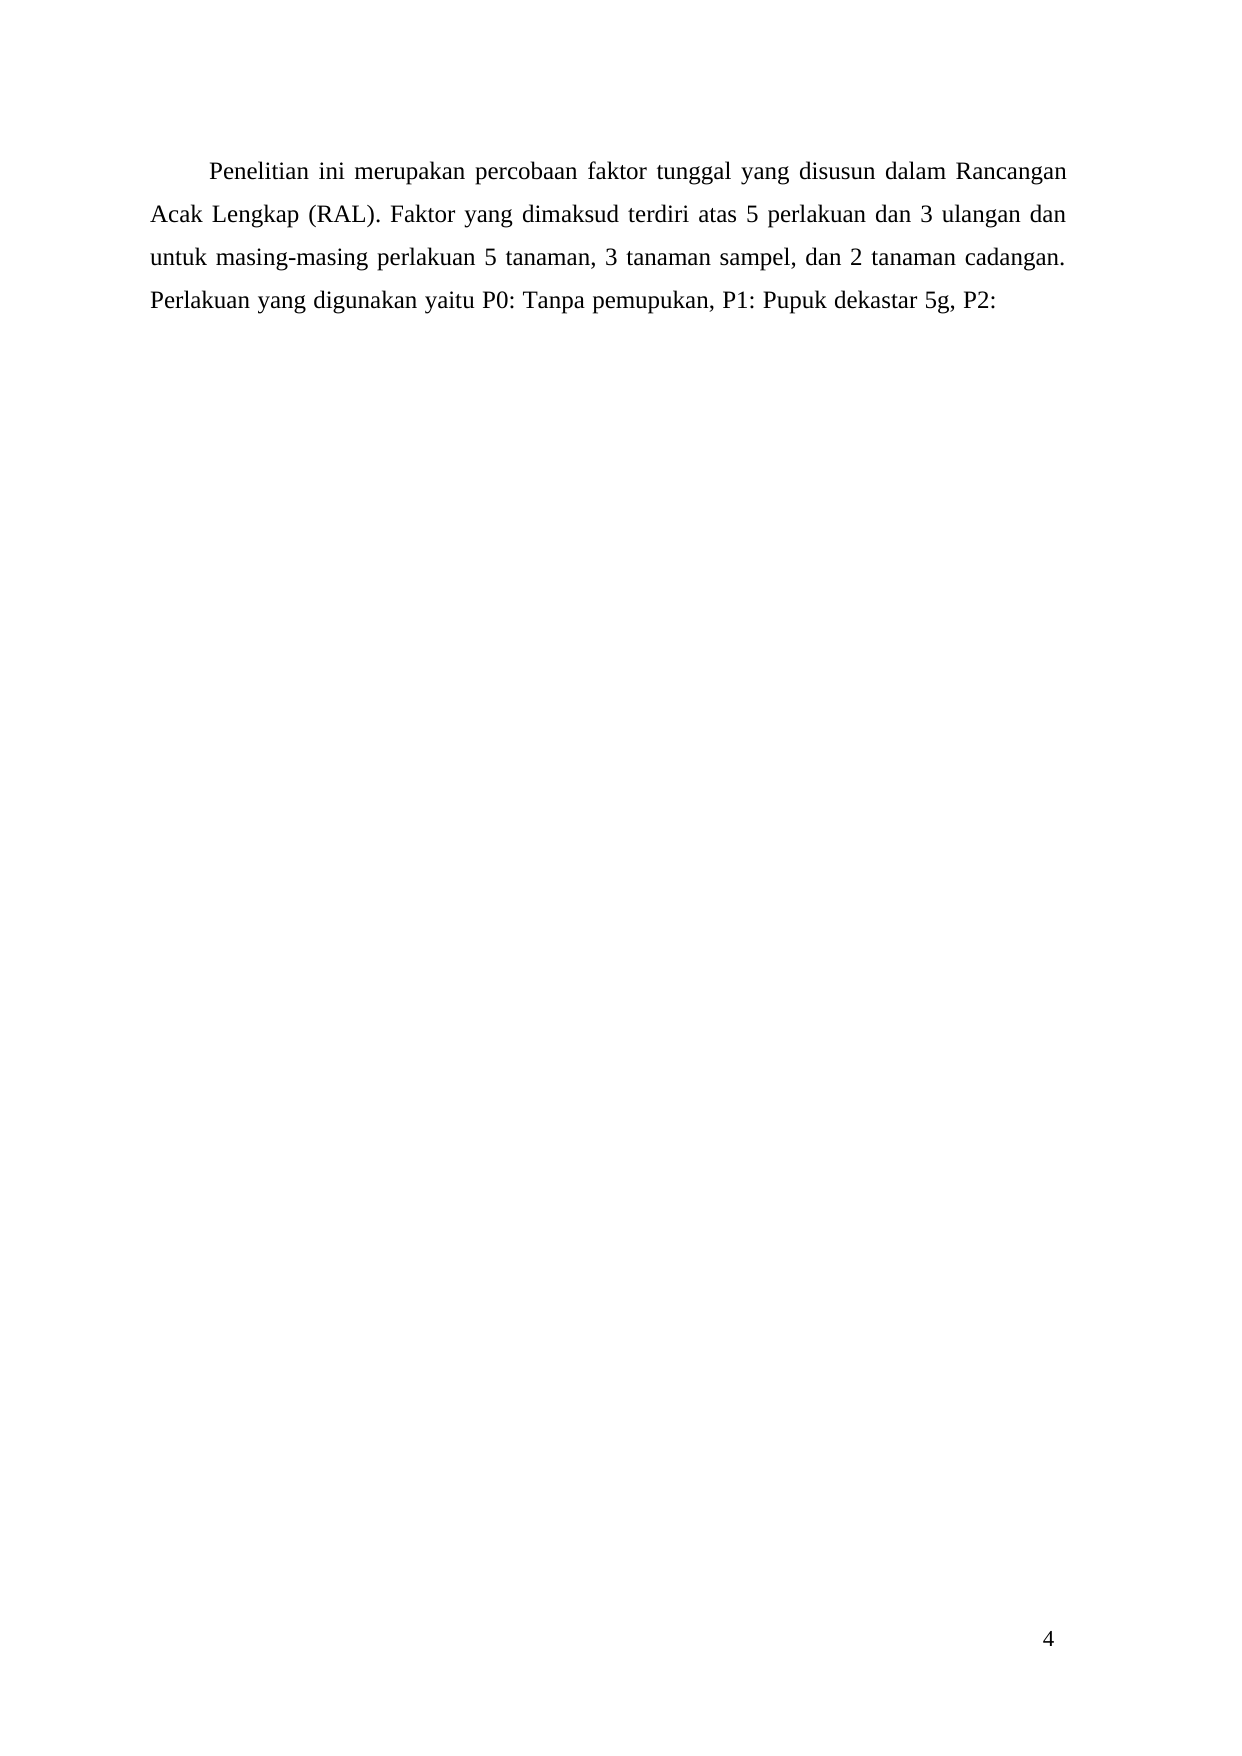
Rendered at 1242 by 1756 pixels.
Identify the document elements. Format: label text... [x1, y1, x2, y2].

text Penelitian ini merupakan percobaan faktor tunggal yang disusun dalam Rancangan Acak Lengkap (RAL). Faktor yang dimaksud terdiri atas 5 perlakuan dan 3 ulangan dan untuk masing-masing perlakuan 5 tanaman, 3 tanaman sampel, dan 2 tanaman cadangan. Perlakuan yang digunakan yaitu P0: Tanpa pemupukan, P1: Pupuk dekastar 5g, P2: [150, 156, 1067, 314]
